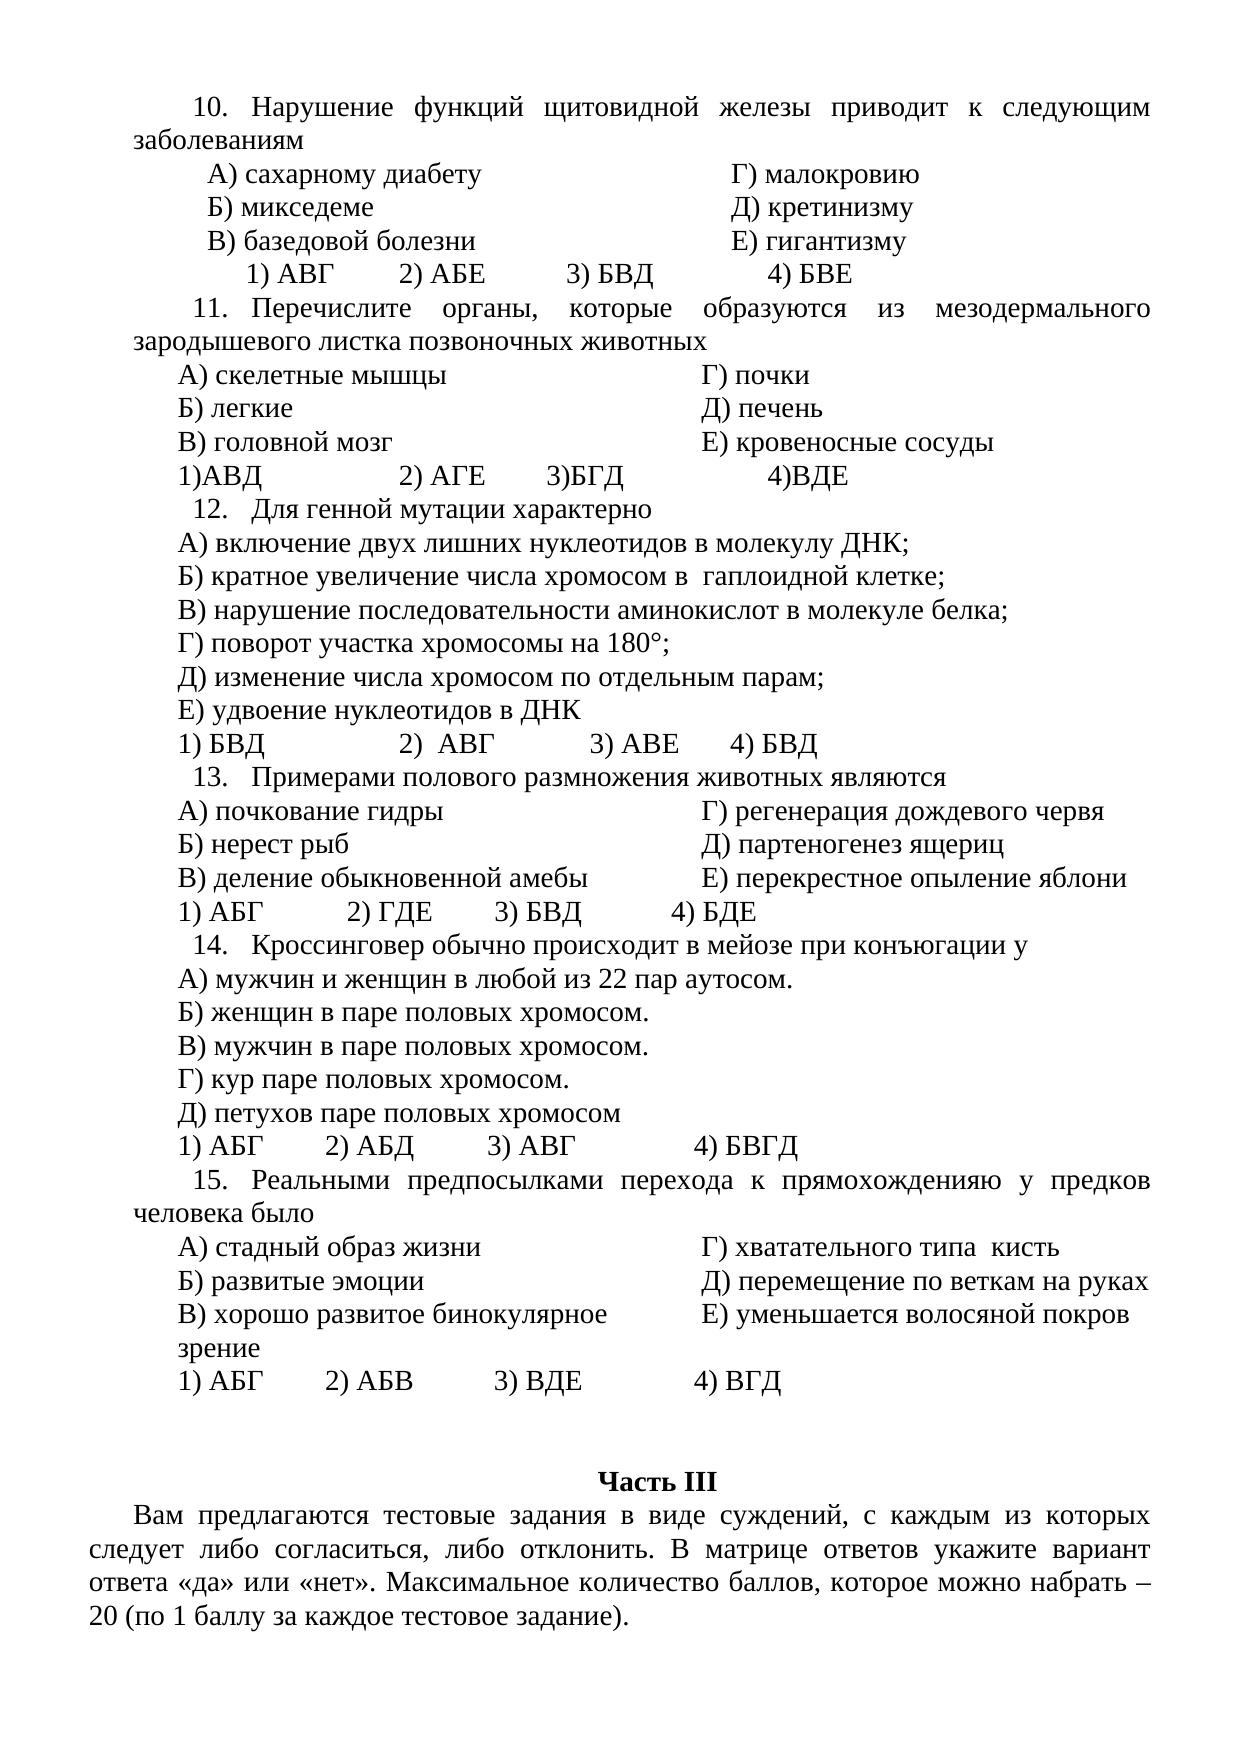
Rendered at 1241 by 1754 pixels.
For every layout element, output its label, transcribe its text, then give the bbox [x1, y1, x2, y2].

text Б) микседеме [207, 189, 627, 223]
text Б) кратное увеличение числа хромосом в гаплоидной клетке; [177, 558, 1152, 592]
text 1) АВГ 2) АБЕ 3) БВД 4) БВЕ [245, 256, 1152, 290]
text Д) изменение числа хромосом по отдельным парам; [177, 659, 1152, 692]
text В) мужчин в паре половых хромосом. [177, 1028, 1152, 1061]
text Д) печень [701, 391, 1152, 424]
text В) нарушение последовательности аминокислот в молекуле белка; [177, 592, 1152, 625]
list Нарушение функций щитовидной железы приводит к следующим заболеваниям [133, 89, 1152, 156]
text Г) почки [701, 357, 1152, 391]
list Для генной мутации характерно [133, 491, 1152, 525]
list Перечислите органы, которые образуются из мезодермального зародышевого листка позвоночных животных [133, 290, 1152, 357]
text Г) малокровию [731, 156, 1152, 189]
text Г) хватательного типа кисть [701, 1229, 1152, 1263]
text Б) развитые эмоции [177, 1263, 627, 1296]
text 1)АВД 2) AГЕ 3)БГД 4)ВДЕ [177, 458, 1152, 491]
text А) сахарному диабету [207, 156, 627, 189]
text Б) нерест рыб [177, 827, 627, 860]
text 1) АБГ 2) ГДЕ 3) БВД 4) БДЕ [177, 894, 1152, 927]
text Е) перекрестное опыление яблони [701, 860, 1152, 894]
text Часть III [163, 1464, 1152, 1497]
text А) скелетные мышцы [177, 357, 627, 391]
text Г) кур паре половых хромосом. [177, 1061, 1152, 1095]
text Г) регенерация дождевого червя [701, 793, 1152, 827]
list Реальными предпосылками перехода к прямохожденияю у предков человека было [133, 1162, 1152, 1229]
text Е) уменьшается волосяной покров [701, 1296, 1152, 1330]
text Д) перемещение по веткам на руках [701, 1263, 1152, 1296]
text 1) АБГ 2) АБВ 3) ВДЕ 4) ВГД [177, 1363, 1152, 1397]
text Е) кровеносные сосуды [701, 424, 1152, 458]
text В) головной мозг [177, 424, 627, 458]
list Кроссинговер обычно происходит в мейозе при конъюгации у [133, 927, 1152, 961]
list Примерами полового размножения животных являются [133, 759, 1152, 793]
text Д) партеногенез ящериц [701, 827, 1152, 860]
text 1) БВД 2) АВГ 3) АВЕ 4) БВД [177, 726, 1152, 759]
text А) стадный образ жизни [177, 1229, 627, 1263]
text Б) легкие [177, 391, 627, 424]
text Вам предлагаются тестовые задания в виде суждений, с каждым из которых следует либо согласиться, либо отклонить. В матрице ответов укажите вариант ответа «да» или «нет». Максимальное количество баллов, которое можно набрать – 20 (по 1 баллу за каждое тестовое задание). [88, 1497, 1152, 1632]
text А) мужчин и женщин в любой из 22 пар аутосом. [177, 961, 1152, 994]
text А) включение двух лишних нуклеотидов в молекулу ДНК; [177, 525, 1152, 558]
text Е) гигантизму [731, 223, 1152, 256]
text 1) АБГ 2) АБД 3) АВГ 4) БВГД [177, 1128, 1152, 1162]
text А) почкование гидры [177, 793, 627, 827]
text Е) удвоение нуклеотидов в ДНК [177, 692, 1152, 726]
text Д) петухов паре половых хромосом [177, 1095, 1152, 1128]
text В) хорошо развитое бинокулярное зрение [177, 1296, 627, 1363]
text Б) женщин в паре половых хромосом. [177, 994, 1152, 1028]
text Д) кретинизму [731, 189, 1152, 223]
text Г) поворот участка хромосомы на 180°; [177, 625, 1152, 659]
text В) базедовой болезни [207, 223, 627, 256]
text В) деление обыкновенной амебы [177, 860, 627, 894]
